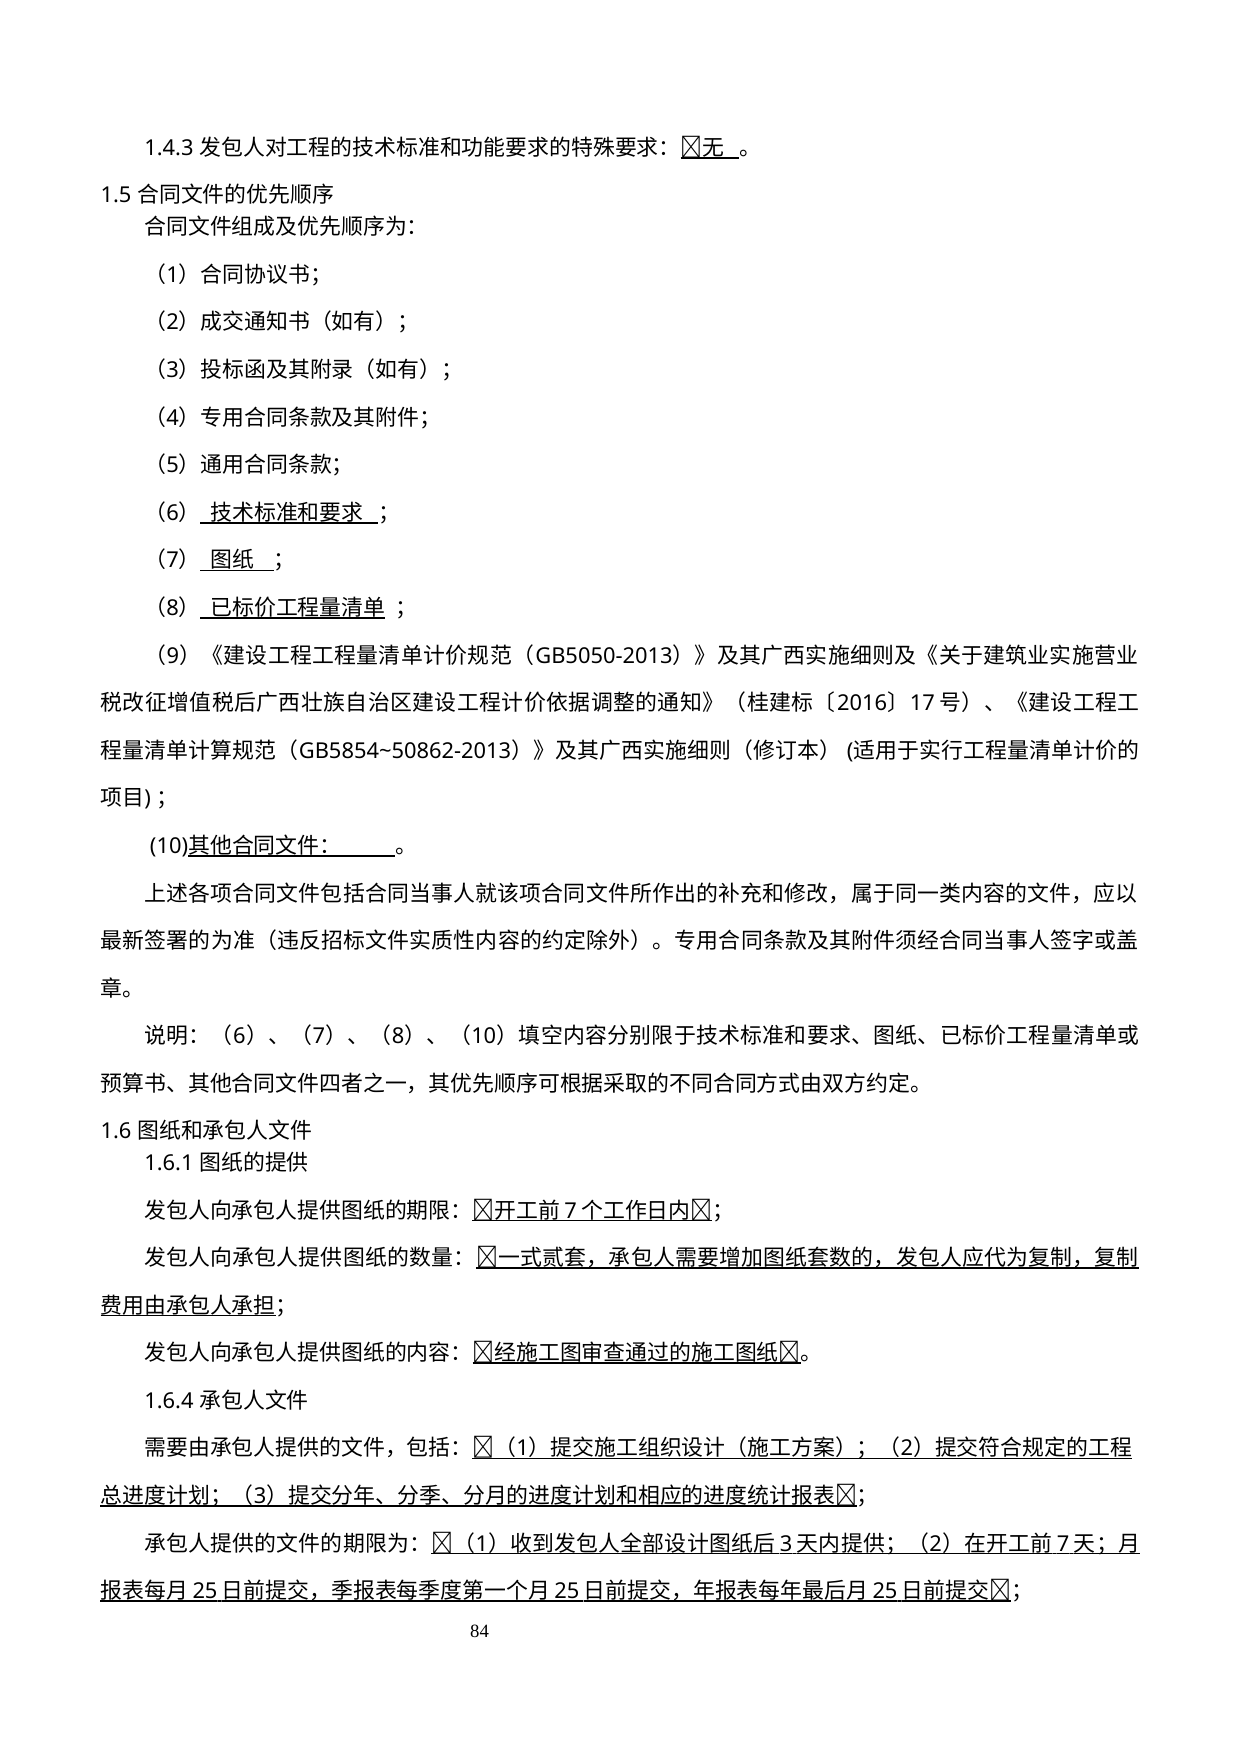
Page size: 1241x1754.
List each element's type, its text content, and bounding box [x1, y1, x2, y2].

text 1.6.1 图纸的提供 [100, 1145, 1140, 1177]
text 1.6.4 承包人文件 [100, 1383, 1140, 1414]
text 1.4.3 发包人对工程的技术标准和功能要求的特殊要求：无 。 [100, 130, 1140, 162]
text （3）投标函及其附录（如有）； [100, 352, 1140, 384]
text 发包人向承包人提供图纸的内容：经施工图审查通过的施工图纸。 [100, 1335, 1140, 1367]
text （9）《建设工程工程量清单计价规范（GB5050-2013）》及其广西实施细则及《关于建筑业实施营业税改征增值税后广西壮族自治区建设工程计价依据调整的通知》（桂建标〔2016〕17号）、《建设工程工程量清单计算规范（GB5854~50862-2013）》及其广西实施细则（修订本） (适用于实行工程量清单计价的项目) ； [100, 638, 1140, 812]
text 说明：（6）、（7）、（8）、（10）填空内容分别限于技术标准和要求、图纸、已标价工程量清单或预算书、其他合同文件四者之一，其优先顺序可根据采取的不同合同方式由双方约定。 [100, 1018, 1140, 1097]
text （5）通用合同条款； [100, 447, 1140, 479]
text （2）成交通知书（如有）； [100, 304, 1140, 336]
text （1）合同协议书； [100, 257, 1140, 288]
text 需要由承包人提供的文件，包括：（1）提交施工组织设计（施工方案）；（2）提交符合规定的工程总进度计划；（3）提交分年、分季、分月的进度计划和相应的进度统计报表； [100, 1430, 1140, 1510]
text （7） 图纸 ； [100, 542, 1140, 574]
text （4）专用合同条款及其附件； [100, 399, 1140, 431]
text 合同文件组成及优先顺序为： [100, 209, 1140, 241]
text (10)其他合同文件： 。 [100, 828, 1140, 860]
text 发包人向承包人提供图纸的期限：开工前7个工作日内； [100, 1193, 1140, 1224]
text 1.6 图纸和承包人文件 [100, 1113, 1140, 1145]
text （8） 已标价工程量清单 ； [100, 590, 1140, 622]
text 上述各项合同文件包括合同当事人就该项合同文件所作出的补充和修改，属于同一类内容的文件，应以最新签署的为准（违反招标文件实质性内容的约定除外）。专用合同条款及其附件须经合同当事人签字或盖章。 [100, 876, 1140, 1002]
text （6） 技术标准和要求 ； [100, 495, 1140, 527]
text 1.5 合同文件的优先顺序 [100, 177, 1140, 209]
text 发包人向承包人提供图纸的数量：一式贰套，承包人需要增加图纸套数的，发包人应代为复制，复制费用由承包人承担； [100, 1240, 1140, 1319]
text 承包人提供的文件的期限为：（1）收到发包人全部设计图纸后3天内提供；（2）在开工前7天；月报表每月25日前提交，季报表每季度第一个月25日前提交，年报表每年最后月25日前提交； [100, 1526, 1140, 1605]
